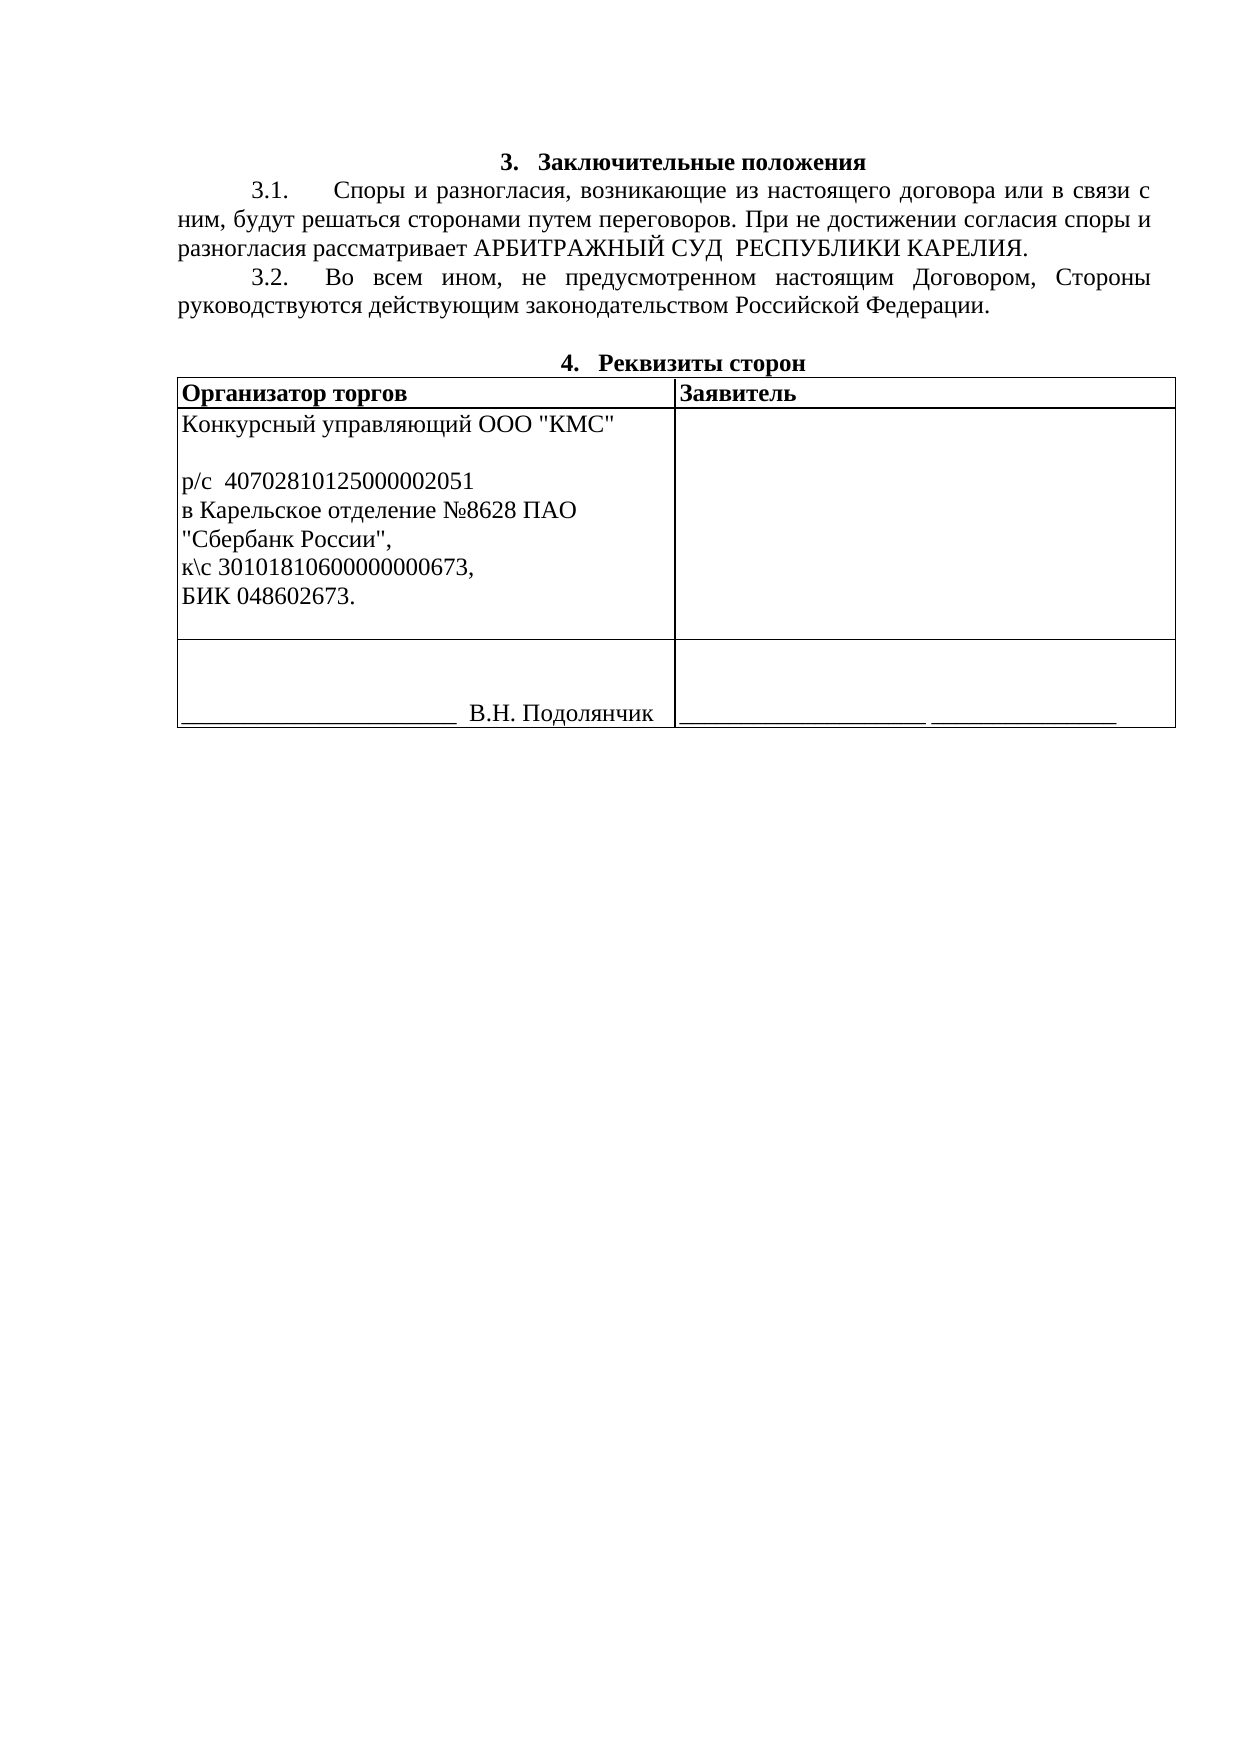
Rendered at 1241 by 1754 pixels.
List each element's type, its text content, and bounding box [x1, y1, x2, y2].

table_cell [676, 409, 1175, 639]
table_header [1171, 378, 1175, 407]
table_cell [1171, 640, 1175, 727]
list Во всем ином, не предусмотренном настоящим Договором, Стороны руководствуются действующим законодательством Российской Федерации. [177, 262, 1152, 319]
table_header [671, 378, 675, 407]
list Споры и разногласия, возникающие из настоящего договора или в связи с ним, будут решаться сторонами путем переговоров. При не достижении согласия споры и разногласия рассматривает АРБИТРАЖНЫЙ СУД РЕСПУБЛИКИ КАРЕЛИЯ. [177, 176, 1152, 262]
list Заключительные положения [215, 147, 1152, 176]
list Реквизиты сторон [215, 348, 1152, 377]
